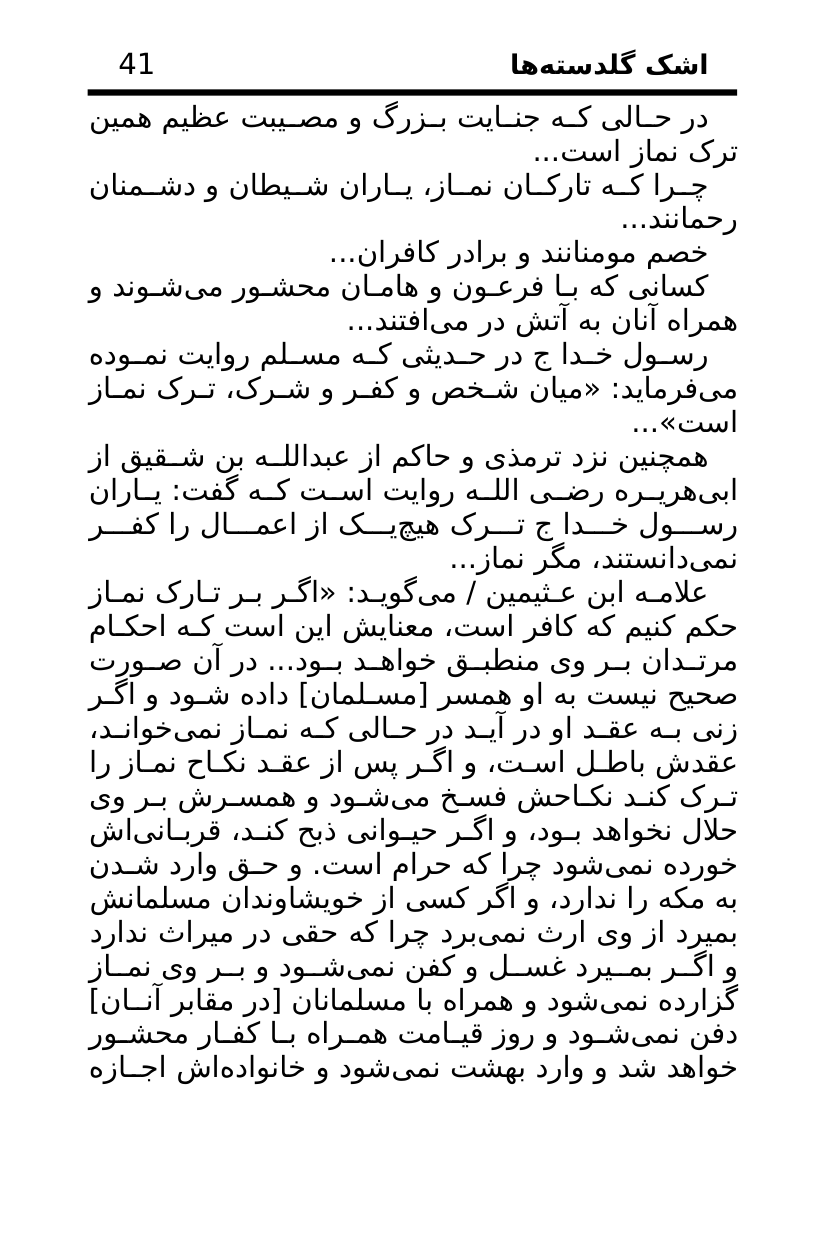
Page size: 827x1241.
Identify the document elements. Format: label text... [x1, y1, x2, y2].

text چرا که تارکان نماز، یاران شیطان و دشمنان رحمانند... [89, 168, 738, 236]
text همچنین نزد ترمذی و حاکم از عبدالله بن شقیق از ابی‌هریره رضی الله روایت است که گفت: یاران رسول خدا ج ترک هیچ‌یک از اعمال را کفر نمی‌دانستند، مگر نماز... [89, 439, 738, 575]
text در حالی که جنایت بزرگ و مصیبت عظیم همین ترک نماز است... [89, 100, 738, 168]
text کسانی که با فرعون و هامان محشور می‌شوند و همراه آنان به آتش در می‌افتند... [89, 270, 738, 338]
text رسول خدا ج در حدیثی که مسلم روایت نموده می‌فرماید: «میان شخص و کفر و شرک، ترک نماز است»... [89, 338, 738, 439]
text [89, 575, 738, 1085]
text خصم مومنانند و برادر کافران... [89, 236, 738, 270]
